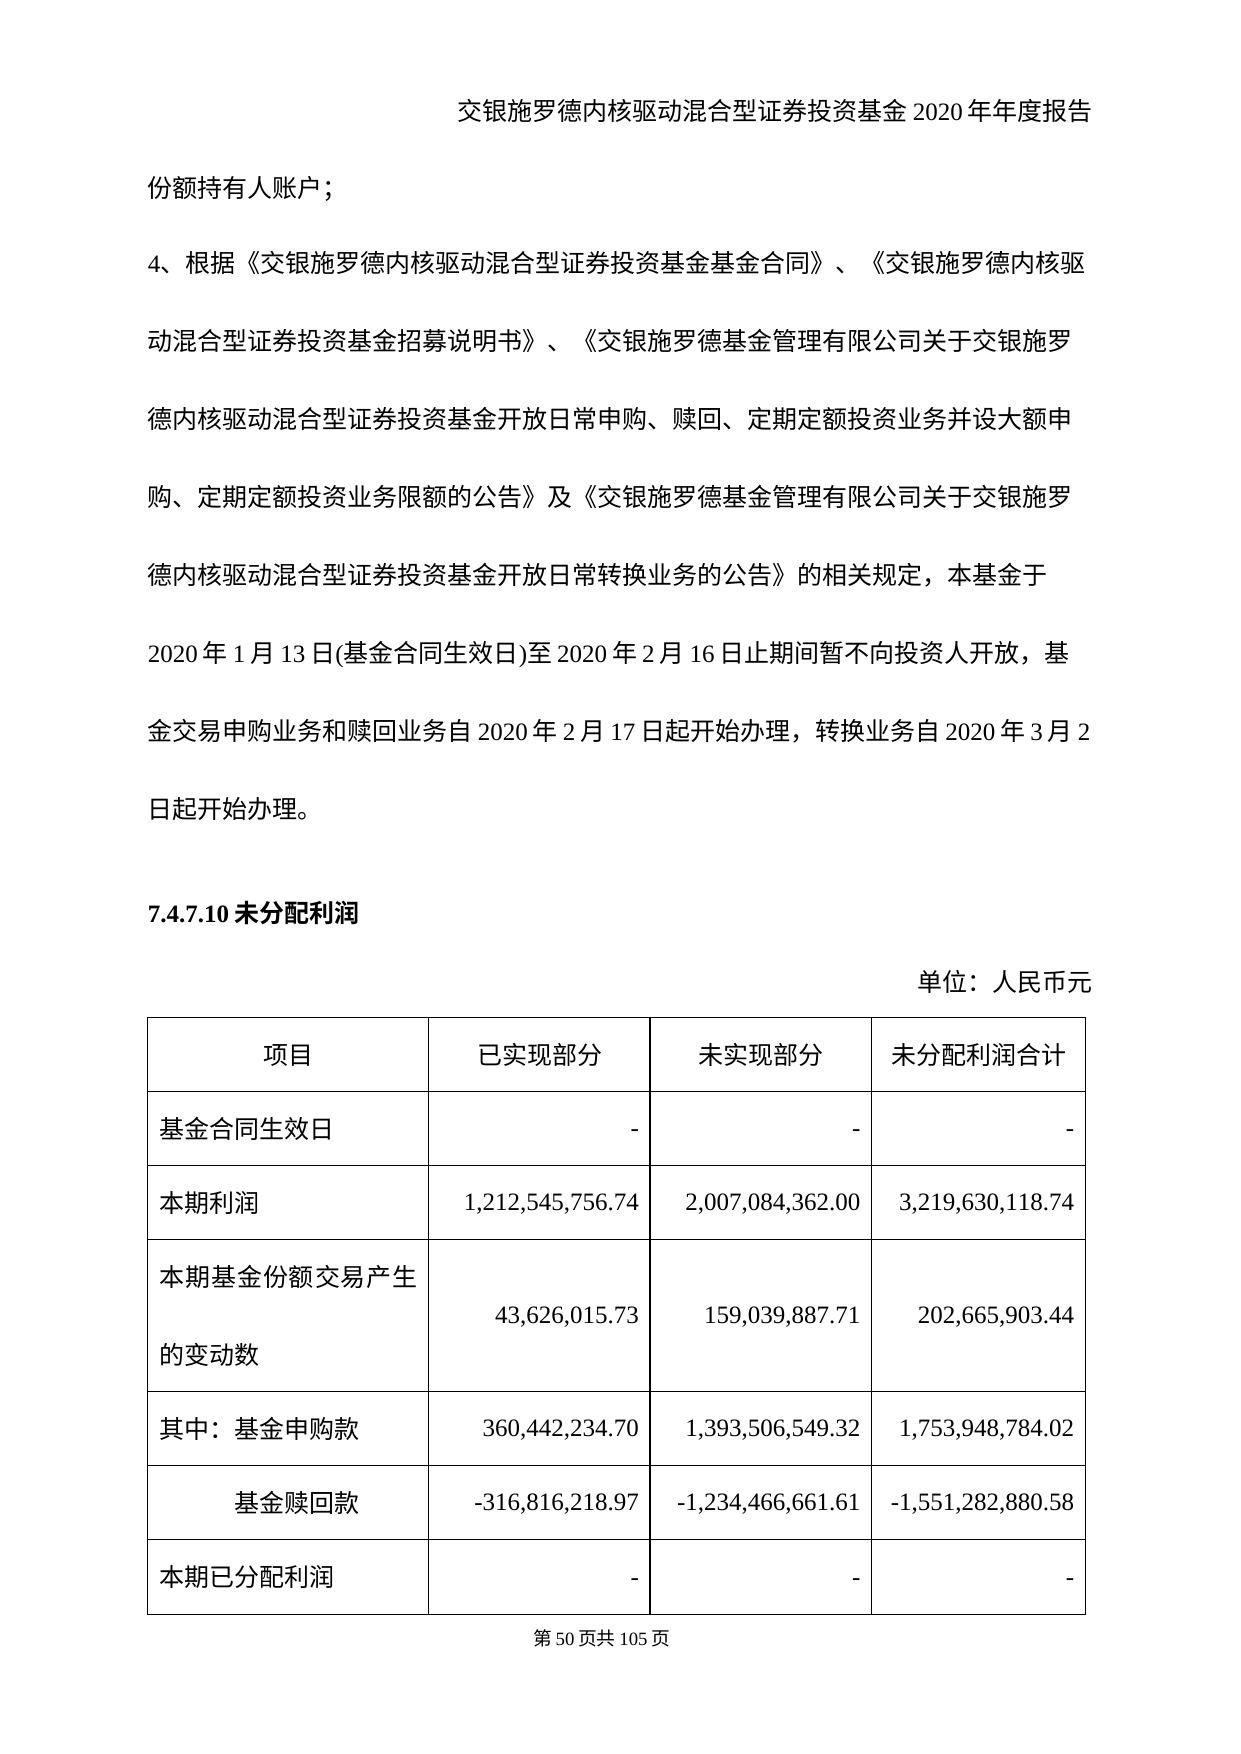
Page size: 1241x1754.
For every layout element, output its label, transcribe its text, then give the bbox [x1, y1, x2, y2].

table_header 未实现部分 [651, 1018, 871, 1091]
table_cell 2,007,084,362.00 [651, 1166, 871, 1239]
table_cell 1,393,506,549.32 [651, 1392, 871, 1465]
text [148, 154, 1092, 219]
table_cell 基金合同生效日 [148, 1092, 428, 1165]
table_cell 43,626,015.73 [429, 1240, 649, 1391]
table_cell 其中：基金申购款 [148, 1392, 428, 1465]
table_header 项目 [148, 1018, 428, 1091]
table_cell -316,816,218.97 [429, 1466, 649, 1539]
text 7.4.7.10未分配利润 [148, 879, 1092, 944]
table_cell - [651, 1540, 871, 1613]
table_cell 本期已分配利润 [148, 1540, 428, 1613]
table_cell 基金赎回款 [148, 1466, 428, 1539]
table_cell 1,753,948,784.02 [872, 1392, 1085, 1465]
table_cell 159,039,887.71 [651, 1240, 871, 1391]
table_cell 1,212,545,756.74 [429, 1166, 649, 1239]
table_header 已实现部分 [429, 1018, 649, 1091]
text 单位：人民币元 [148, 963, 1092, 999]
table_cell 360,442,234.70 [429, 1392, 649, 1465]
table_cell - [429, 1092, 649, 1165]
table_cell - [429, 1540, 649, 1613]
text 4、根据《交银施罗德内核驱动混合型证券投资基金基金合同》、《交银施罗德内核驱动混合型证券投资基金招募说明书》、《交银施罗德基金管理有限公司关于交银施罗德内核驱动混合型证券投资基金开放日常申购、赎回、定期定额投资业务并设大额申购、定期定额投资业务限额的公告》及《交银施罗德基金管理有限公司关于交银施罗德内核驱动混合型证券投资基金开放日常转换业务的公告》的相关规定，本基金于2020年1月13日(基金合同生效日)至2020年2月16日止期间暂不向投资人开放，基金交易申购业务和赎回业务自2020年2月17日起开始办理，转换业务自2020年3月2日起开始办理。 [148, 229, 1092, 840]
table_header 未分配利润合计 [872, 1018, 1085, 1091]
table_cell -1,551,282,880.58 [872, 1466, 1085, 1539]
table_cell - [872, 1092, 1085, 1165]
table_cell -1,234,466,661.61 [651, 1466, 871, 1539]
table_cell - [651, 1092, 871, 1165]
table_cell 本期利润 [148, 1166, 428, 1239]
table_cell - [872, 1540, 1085, 1613]
table_cell 3,219,630,118.74 [872, 1166, 1085, 1239]
table_cell 202,665,903.44 [872, 1240, 1085, 1391]
table_cell 本期基金份额交易产生的变动数 [148, 1240, 428, 1391]
